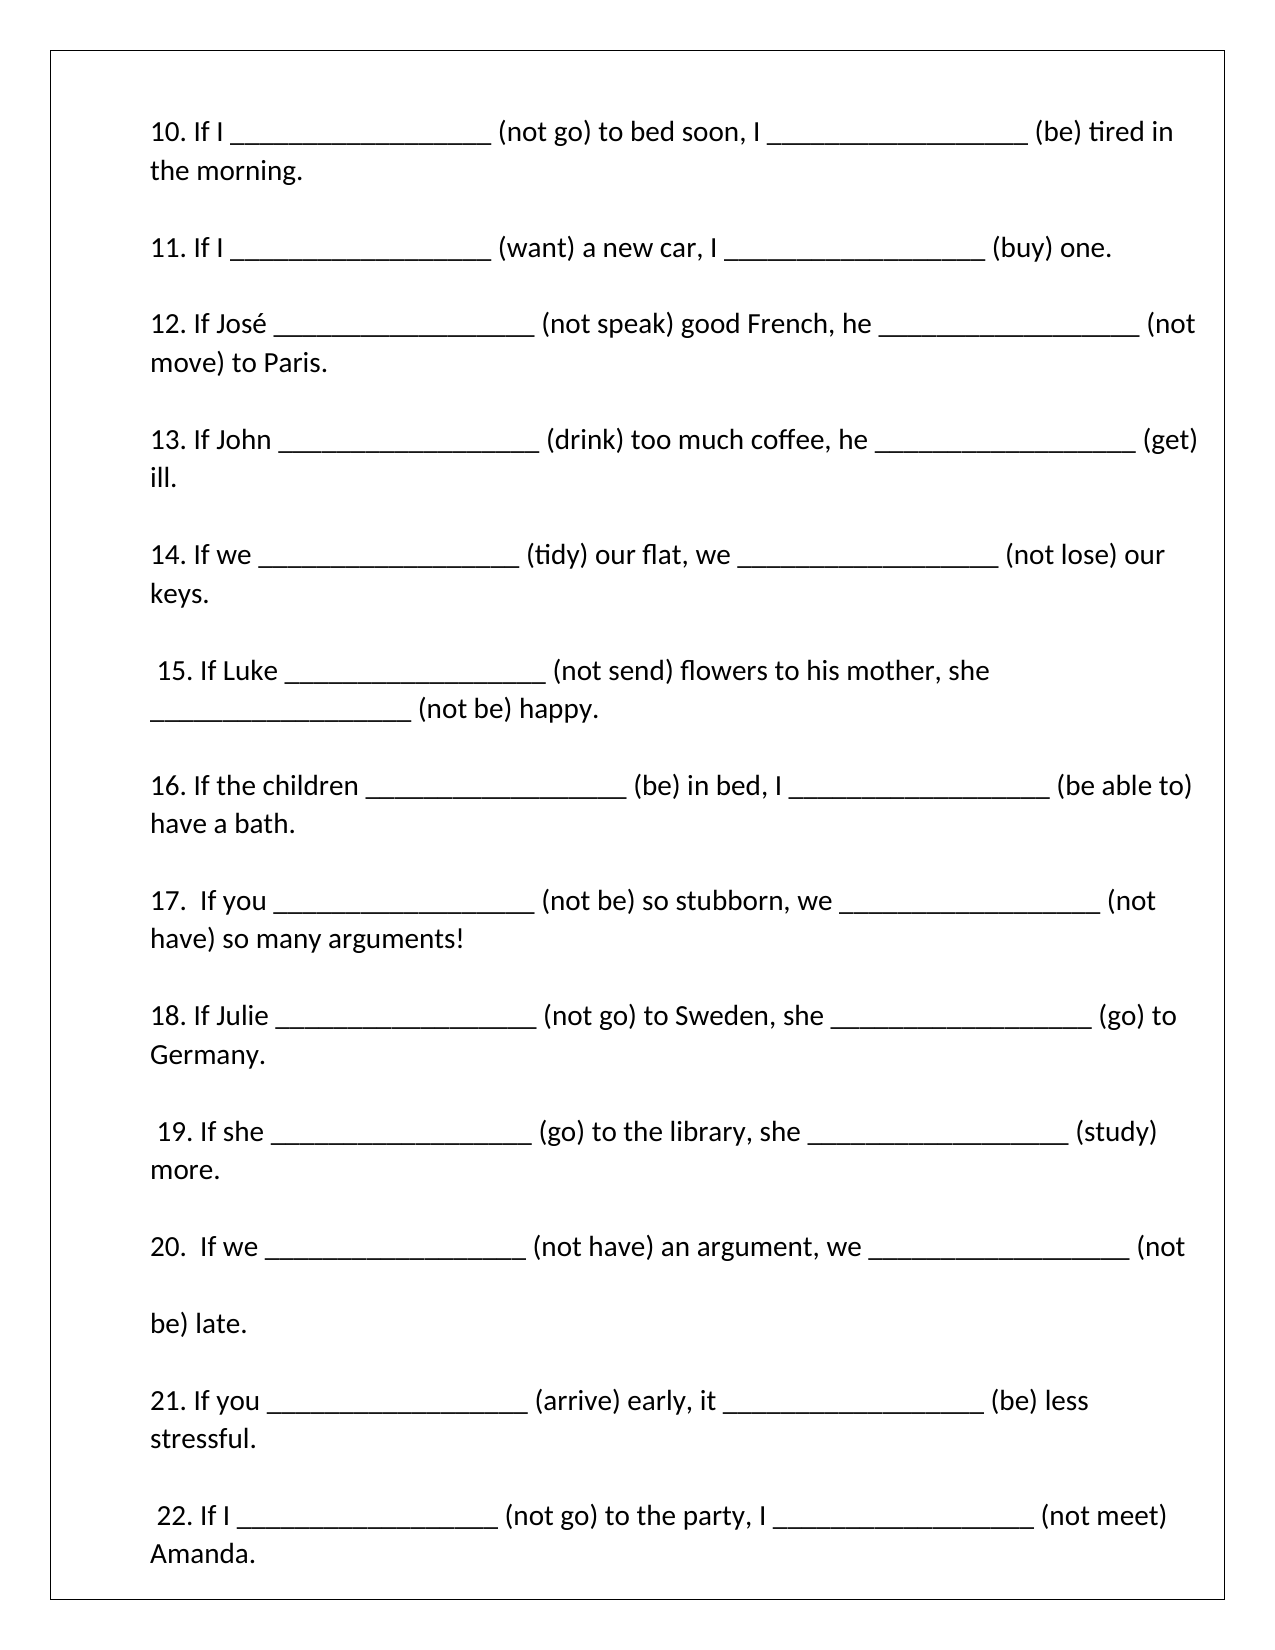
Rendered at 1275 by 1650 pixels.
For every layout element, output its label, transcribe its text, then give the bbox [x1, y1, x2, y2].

list 11. If I __________________ (want) a new car, I __________________ (buy) one. [150, 229, 1200, 264]
list 17. If you __________________ (not be) so stubborn, we __________________ (not have) so many arguments! [150, 882, 1200, 956]
list 19. If she __________________ (go) to the library, she __________________ (study) more. [150, 1113, 1200, 1187]
list 15. If Luke __________________ (not send) flowers to his mother, she __________________ (not be) happy. [150, 652, 1200, 726]
list 18. If Julie __________________ (not go) to Sweden, she __________________ (go) to Germany. [150, 997, 1200, 1072]
list 10. If I __________________ (not go) to bed soon, I __________________ (be) tired in the morning. [150, 113, 1200, 187]
list be) late. [150, 1305, 1200, 1341]
list 13. If John __________________ (drink) too much coffee, he __________________ (get) ill. [150, 421, 1200, 495]
list 14. If we __________________ (tidy) our flat, we __________________ (not lose) our keys. [150, 536, 1200, 610]
list 20. If we __________________ (not have) an argument, we __________________ (not [150, 1228, 1200, 1264]
list 16. If the children __________________ (be) in bed, I __________________ (be able to) have a bath. [150, 767, 1200, 841]
list 22. If I __________________ (not go) to the party, I __________________ (not meet) Amanda. [150, 1497, 1200, 1571]
list 21. If you __________________ (arrive) early, it __________________ (be) less stressful. [150, 1382, 1200, 1456]
list 12. If José __________________ (not speak) good French, he __________________ (not move) to Paris. [150, 306, 1200, 380]
